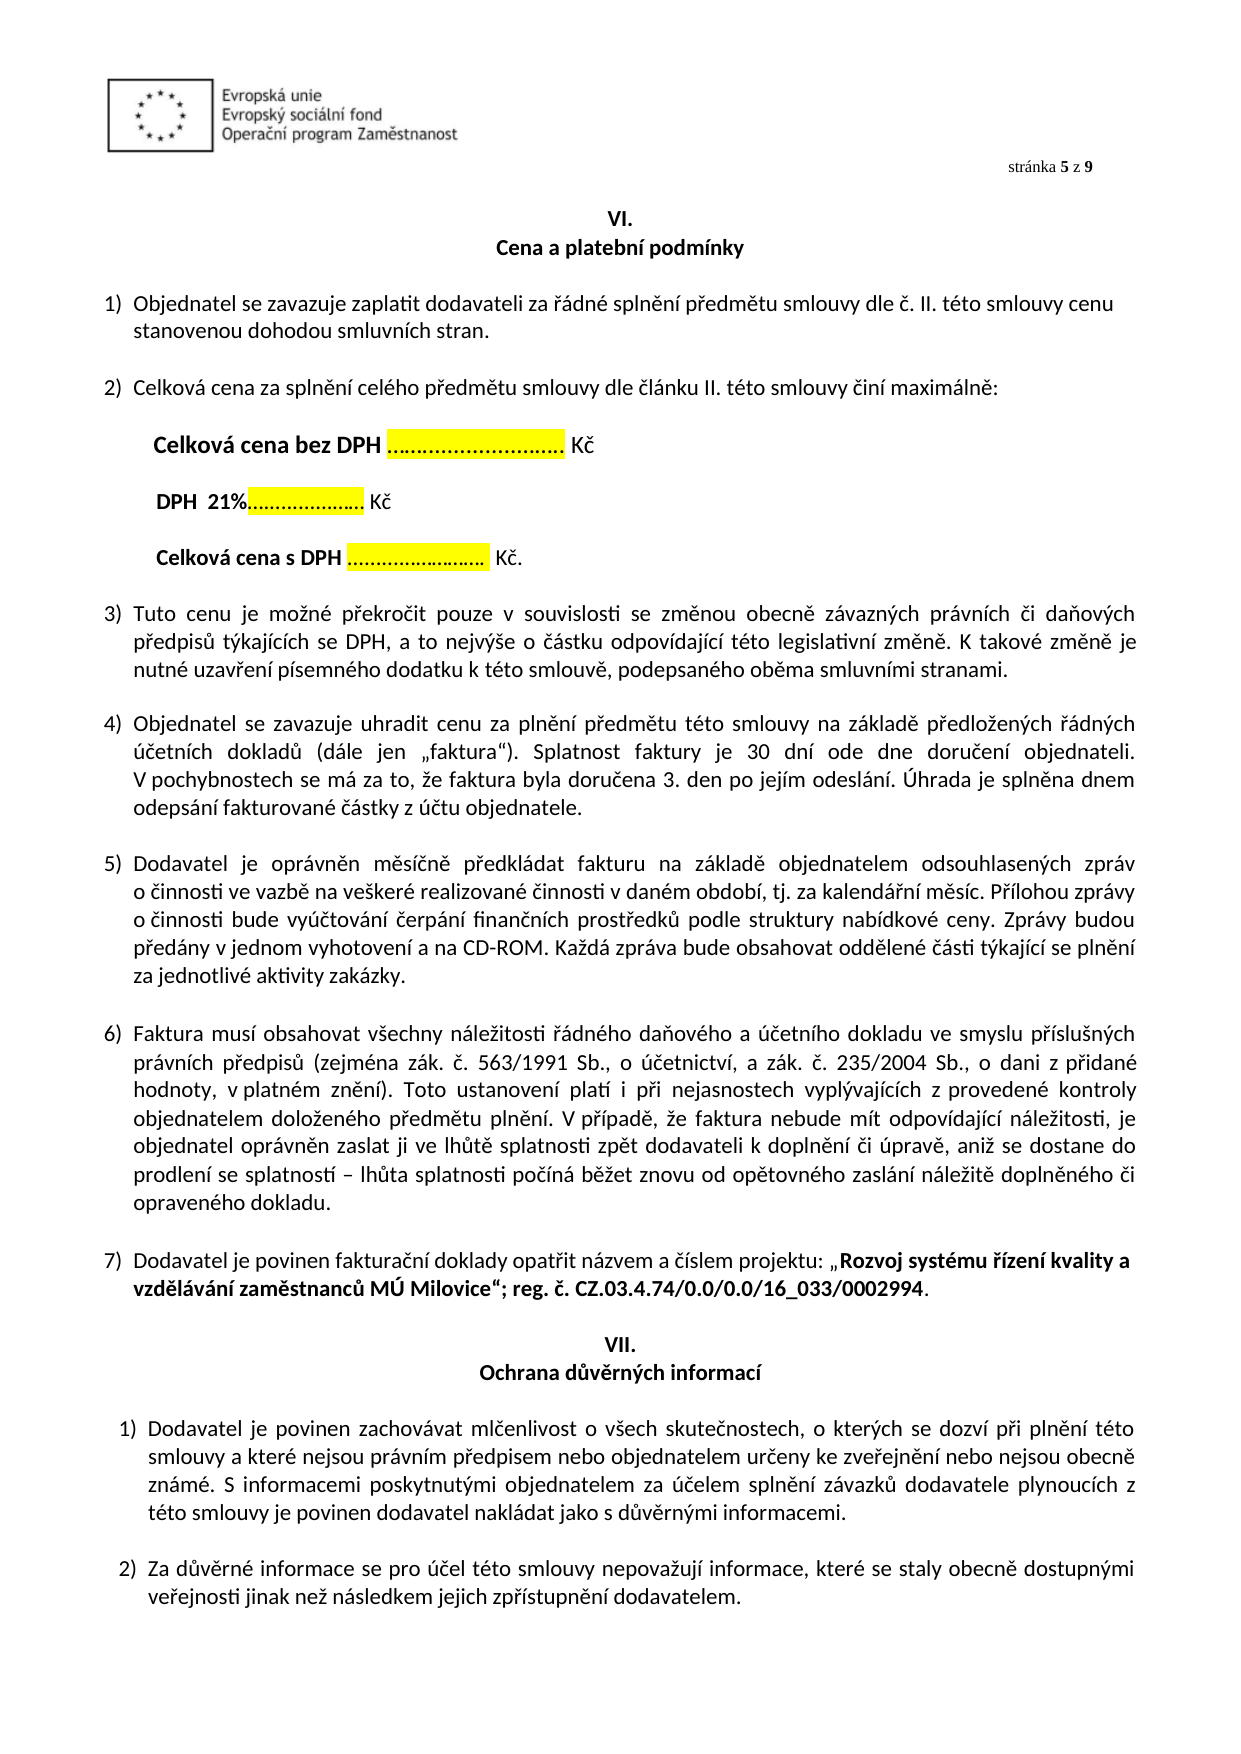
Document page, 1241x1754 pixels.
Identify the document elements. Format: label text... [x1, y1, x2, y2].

text Celková cena s DPH ............…………. Kč. [156, 543, 347, 571]
list Za důvěrné informace se pro účel této smlouvy nepovažují informace, které se staly obecně dostupnými veřejnosti jinak než následkem jejich zpřístupnění dodavatelem. [118, 1554, 1137, 1611]
list Faktura musí obsahovat všechny náležitosti řádného daňového a účetního dokladu ve smyslu příslušných právních předpisů (zejména zák. č. 563/1991 Sb., o účetnictví, a zák. č. 235/2004 Sb., o dani z přidané hodnoty, v platném znění). Toto ustanovení platí i při nejasnostech vyplývajících z provedené kontroly objednatelem doloženého předmětu plnění. V případě, že faktura nebude mít odpovídající náležitosti, je objednatel oprávněn zaslat ji ve lhůtě splatnosti zpět dodavateli k doplnění či úpravě, aniž se dostane do prodlení se splatností – lhůta splatnosti počíná běžet znovu od opětovného zaslání náležitě doplněného či opraveného dokladu. [103, 1019, 1137, 1216]
list Objednatel se zavazuje zaplatit dodavateli za řádné splnění předmětu smlouvy dle č. II. této smlouvy cenu stanovenou dohodou smluvních stran. [103, 289, 1137, 345]
text Ochrana důvěrných informací [103, 1358, 1137, 1386]
text Celková cena bez DPH ……..................….. Kč [565, 429, 1137, 459]
list Tuto cenu je možné překročit pouze v souvislosti se změnou obecně závazných právních či daňových předpisů týkajících se DPH, a to nejvýše o částku odpovídající této legislativní změně. K takové změně je nutné uzavření písemného dodatku k této smlouvě, podepsaného oběma smluvními stranami. [103, 599, 1137, 683]
list Celková cena za splnění celého předmětu smlouvy dle článku II. této smlouvy činí maximálně: [103, 373, 1137, 401]
list Dodavatel je povinen fakturační doklady opatřit názvem a číslem projektu: „Rozvoj systému řízení kvality a vzdělávání zaměstnanců MÚ Milovice“; reg. č. CZ.03.4.74/0.0/0.0/16_033/0002994. [103, 1246, 1137, 1302]
list Dodavatel je povinen zachovávat mlčenlivost o všech skutečnostech, o kterých se dozví při plnění této smlouvy a které nejsou právním předpisem nebo objednatelem určeny ke zveřejnění nebo nejsou obecně známé. S informacemi poskytnutými objednatelem za účelem splnění závazků dodavatele plynoucích z této smlouvy je povinen dodavatel nakládat jako s důvěrnými informacemi. [118, 1414, 1137, 1526]
text Celková cena bez DPH ……..................….. Kč [103, 429, 387, 459]
picture [103, 73, 473, 157]
text Celková cena s DPH ............…………. Kč. [490, 543, 1137, 571]
list Objednatel se zavazuje uhradit cenu za plnění předmětu této smlouvy na základě předložených řádných účetních dokladů (dále jen „faktura“). Splatnost faktury je 30 dní ode dne doručení objednateli. V pochybnostech se má za to, že faktura byla doručena 3. den po jejím odeslání. Úhrada je splněna dnem odepsání fakturované částky z účtu objednatele. [103, 709, 1137, 821]
text DPH 21%…............…… Kč [156, 487, 248, 515]
text DPH 21%…............…… Kč [364, 487, 1137, 515]
text Cena a platební podmínky [103, 233, 1137, 261]
text VI. [103, 204, 1137, 233]
text VII. [103, 1330, 1137, 1358]
list Dodavatel je oprávněn měsíčně předkládat fakturu na základě objednatelem odsouhlasených zpráv o činnosti ve vazbě na veškeré realizované činnosti v daném období, tj. za kalendářní měsíc. Přílohou zprávy o činnosti bude vyúčtování čerpání finančních prostředků podle struktury nabídkové ceny. Zprávy budou předány v jednom vyhotovení a na CD-ROM. Každá zpráva bude obsahovat oddělené části týkající se plnění za jednotlivé aktivity zakázky. [103, 849, 1137, 989]
